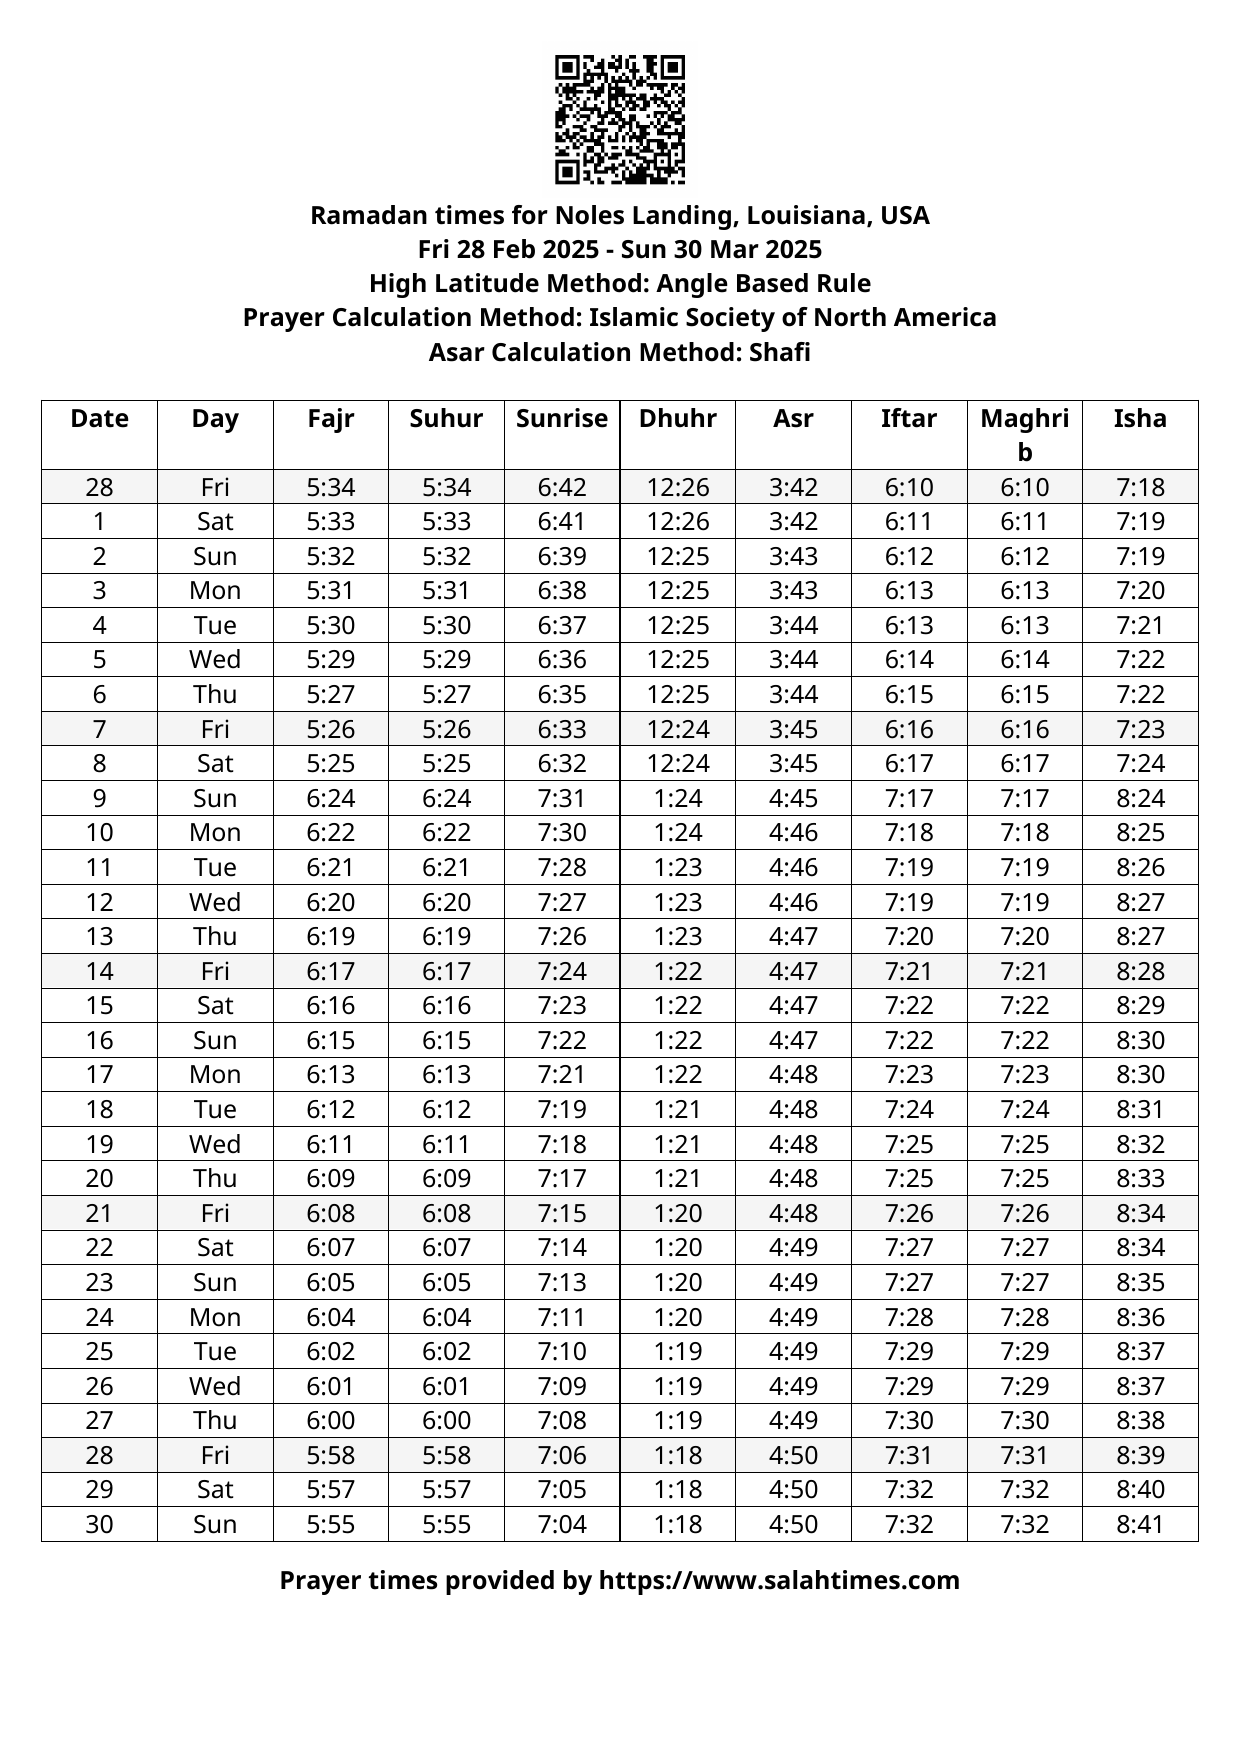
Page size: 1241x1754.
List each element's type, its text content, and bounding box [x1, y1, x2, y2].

table_cell 6 [42, 677, 157, 711]
text Asar Calculation Method: Shafi [42, 334, 1198, 368]
table_cell 7:31 [968, 1438, 1082, 1472]
table_cell 6:33 [505, 712, 619, 745]
table_cell 12 [42, 885, 157, 918]
table_cell 27 [42, 1404, 157, 1437]
table_cell 7:19 [968, 885, 1082, 918]
table_cell 5:30 [274, 608, 388, 642]
table_cell 5:30 [389, 608, 504, 642]
table_cell Mon [158, 1058, 273, 1091]
table_cell 7:17 [968, 781, 1082, 814]
table_cell 7:29 [852, 1334, 967, 1368]
table_cell 7:18 [505, 1127, 619, 1160]
table_cell 4:49 [736, 1265, 851, 1299]
table_cell 19 [42, 1127, 157, 1160]
table_cell 29 [42, 1473, 157, 1506]
table_cell Mon [158, 816, 273, 849]
table_cell 7:19 [505, 1092, 619, 1126]
table_cell 6:10 [852, 470, 967, 503]
table_cell 8:34 [1083, 1231, 1198, 1264]
table_cell 7:24 [968, 1092, 1082, 1126]
table_cell 7:31 [852, 1438, 967, 1472]
table_cell 6:17 [852, 746, 967, 780]
table_cell 7:22 [1083, 677, 1198, 711]
table_cell 6:15 [968, 677, 1082, 711]
table_cell 23 [42, 1265, 157, 1299]
table_cell 6:13 [852, 574, 967, 607]
table_cell 8:25 [1083, 816, 1198, 849]
table_cell 5:33 [389, 504, 504, 538]
table_cell 7:22 [505, 1023, 619, 1057]
table_cell 7:09 [505, 1369, 619, 1402]
table_cell 6:16 [389, 989, 504, 1022]
table_cell 1:22 [621, 954, 735, 987]
table_cell 4:45 [736, 781, 851, 814]
table_cell 8:36 [1083, 1300, 1198, 1333]
table_cell 17 [42, 1058, 157, 1091]
table_cell 7:29 [968, 1369, 1082, 1402]
text High Latitude Method: Angle Based Rule [42, 266, 1198, 300]
table_cell 7:15 [505, 1196, 619, 1229]
table_header Sunrise [505, 401, 619, 469]
table_cell 7:22 [1083, 643, 1198, 676]
table_cell 6:19 [389, 919, 504, 953]
table_cell 6:08 [389, 1196, 504, 1229]
table_cell 4:47 [736, 954, 851, 987]
table_cell 8:37 [1083, 1334, 1198, 1368]
table_cell 1:19 [621, 1369, 735, 1402]
table_cell 6:09 [389, 1161, 504, 1195]
table_cell 12:26 [621, 504, 735, 538]
table_cell 7:25 [968, 1127, 1082, 1160]
table_cell 1:22 [621, 1023, 735, 1057]
table_cell Sun [158, 539, 273, 572]
table_cell Sun [158, 781, 273, 814]
table_cell 8:33 [1083, 1161, 1198, 1195]
table_cell 4:48 [736, 1092, 851, 1126]
table_cell 6:17 [389, 954, 504, 987]
table_cell 7:23 [1083, 712, 1198, 745]
table_cell 7:24 [852, 1092, 967, 1126]
table_cell 6:41 [505, 504, 619, 538]
table_cell 12:25 [621, 677, 735, 711]
table_cell 1:24 [621, 781, 735, 814]
table_cell 8:30 [1083, 1023, 1198, 1057]
table_header Date [42, 401, 157, 469]
table_cell 6:11 [852, 504, 967, 538]
table_cell 6:32 [505, 746, 619, 780]
table_cell 6:11 [274, 1127, 388, 1160]
table_cell Wed [158, 1127, 273, 1160]
table_cell 8:29 [1083, 989, 1198, 1022]
table_cell 6:35 [505, 677, 619, 711]
table_cell 4:46 [736, 885, 851, 918]
table_cell 7:28 [852, 1300, 967, 1333]
table_cell 5:29 [389, 643, 504, 676]
table_header Day [158, 401, 273, 469]
table_cell 6:39 [505, 539, 619, 572]
table_cell 5:57 [274, 1473, 388, 1506]
table_cell 6:36 [505, 643, 619, 676]
table_cell Fri [158, 470, 273, 503]
table_cell 5:33 [274, 504, 388, 538]
table_cell 8:40 [1083, 1473, 1198, 1506]
text Prayer times provided by https://www.salahtimes.com [42, 1563, 1198, 1597]
table_cell 4:46 [736, 816, 851, 849]
table_cell 1 [42, 504, 157, 538]
table_cell 1:22 [621, 1058, 735, 1091]
table_cell 8:27 [1083, 885, 1198, 918]
table_cell 6:11 [389, 1127, 504, 1160]
table_cell 7:06 [505, 1438, 619, 1472]
table_cell 8:35 [1083, 1265, 1198, 1299]
table_cell 6:38 [505, 574, 619, 607]
table_cell 1:18 [621, 1438, 735, 1472]
table_cell 8 [42, 746, 157, 780]
table_cell 7:29 [852, 1369, 967, 1402]
table_cell 4:50 [736, 1438, 851, 1472]
table_cell 28 [42, 470, 157, 503]
table_cell 6:11 [968, 504, 1082, 538]
table_cell 7:18 [1083, 470, 1198, 503]
table_cell Sun [158, 1265, 273, 1299]
table_cell Tue [158, 1334, 273, 1368]
table_cell 6:21 [389, 850, 504, 884]
table_cell 8:31 [1083, 1092, 1198, 1126]
table_cell 7:25 [968, 1161, 1082, 1195]
table_cell Tue [158, 850, 273, 884]
table_cell 3:42 [736, 470, 851, 503]
table_cell 5:25 [274, 746, 388, 780]
table_cell 12:25 [621, 608, 735, 642]
table_cell Thu [158, 677, 273, 711]
table_cell 4:50 [736, 1473, 851, 1506]
table_cell 1:24 [621, 816, 735, 849]
table_cell 7:22 [968, 1023, 1082, 1057]
table_cell 4:47 [736, 989, 851, 1022]
table_cell 6:16 [274, 989, 388, 1022]
text Prayer Calculation Method: Islamic Society of North America [42, 300, 1198, 334]
table_header Dhuhr [621, 401, 735, 469]
table_cell 6:24 [274, 781, 388, 814]
table_cell 5:55 [389, 1507, 504, 1541]
table_cell Sun [158, 1023, 273, 1057]
text Fri 28 Feb 2025 - Sun 30 Mar 2025 [42, 232, 1198, 266]
table_cell 7:24 [1083, 746, 1198, 780]
table_cell 14 [42, 954, 157, 987]
table_cell 4:46 [736, 850, 851, 884]
table_cell 8:27 [1083, 919, 1198, 953]
table_cell 6:13 [968, 608, 1082, 642]
table_cell 6:10 [968, 470, 1082, 503]
table_cell Sat [158, 1473, 273, 1506]
table_cell 28 [42, 1438, 157, 1472]
table_cell 7:27 [852, 1231, 967, 1264]
table_cell 7:32 [968, 1507, 1082, 1541]
table_cell Fri [158, 954, 273, 987]
table_cell 30 [42, 1507, 157, 1541]
table_cell 7:32 [852, 1507, 967, 1541]
table_cell 6:24 [389, 781, 504, 814]
table_cell Sat [158, 1231, 273, 1264]
table_cell Tue [158, 608, 273, 642]
table_cell Wed [158, 643, 273, 676]
table_cell 7:31 [505, 781, 619, 814]
table_cell 6:17 [968, 746, 1082, 780]
table_cell 1:23 [621, 850, 735, 884]
table_cell 6:12 [274, 1092, 388, 1126]
table_cell 12:25 [621, 539, 735, 572]
table_cell 5:26 [274, 712, 388, 745]
table_cell 7:19 [852, 885, 967, 918]
picture [542, 41, 699, 198]
table_cell 7:32 [852, 1473, 967, 1506]
table_cell 3:43 [736, 539, 851, 572]
table_cell 8:41 [1083, 1507, 1198, 1541]
table_cell 7:20 [852, 919, 967, 953]
table_cell Fri [158, 1196, 273, 1229]
table_cell 1:19 [621, 1404, 735, 1437]
table_cell 6:01 [274, 1369, 388, 1402]
table_cell 7:27 [968, 1265, 1082, 1299]
table_cell 7:23 [505, 989, 619, 1022]
table_cell 5:58 [389, 1438, 504, 1472]
table_header Fajr [274, 401, 388, 469]
table_cell 3:43 [736, 574, 851, 607]
table_cell 4:49 [736, 1369, 851, 1402]
table_cell 18 [42, 1092, 157, 1126]
table_cell 7:04 [505, 1507, 619, 1541]
table_cell 6:08 [274, 1196, 388, 1229]
table_cell 4 [42, 608, 157, 642]
table_cell 4:48 [736, 1196, 851, 1229]
table_cell 22 [42, 1231, 157, 1264]
table_cell 6:13 [274, 1058, 388, 1091]
table_cell 4:47 [736, 919, 851, 953]
table_cell 2 [42, 539, 157, 572]
table_cell 6:09 [274, 1161, 388, 1195]
table_cell 8:26 [1083, 850, 1198, 884]
text Ramadan times for Noles Landing, Louisiana, USA [42, 198, 1198, 232]
table_cell 4:49 [736, 1404, 851, 1437]
table_cell 7:18 [852, 816, 967, 849]
table_cell 6:02 [389, 1334, 504, 1368]
table_cell 6:15 [852, 677, 967, 711]
table_cell 26 [42, 1369, 157, 1402]
table_cell 12:24 [621, 746, 735, 780]
table_cell 8:28 [1083, 954, 1198, 987]
table_cell 1:21 [621, 1092, 735, 1126]
table_cell 6:07 [389, 1231, 504, 1264]
table_cell 6:12 [389, 1092, 504, 1126]
table_cell 6:14 [968, 643, 1082, 676]
table_cell 4:50 [736, 1507, 851, 1541]
table_cell 3:44 [736, 608, 851, 642]
table_cell 4:49 [736, 1231, 851, 1264]
table_cell 4:49 [736, 1300, 851, 1333]
table_cell 6:12 [968, 539, 1082, 572]
table_cell 7:20 [968, 919, 1082, 953]
table_cell 7:23 [968, 1058, 1082, 1091]
table_cell 5:27 [274, 677, 388, 711]
table_header Isha [1083, 401, 1198, 469]
table_cell 9 [42, 781, 157, 814]
table_cell 7:26 [852, 1196, 967, 1229]
table_cell 7:24 [505, 954, 619, 987]
table_cell 6:15 [389, 1023, 504, 1057]
table_cell 7:30 [505, 816, 619, 849]
table_cell 6:00 [274, 1404, 388, 1437]
table_cell 6:13 [389, 1058, 504, 1091]
table_header Suhur [389, 401, 504, 469]
table_cell Wed [158, 1369, 273, 1402]
table_cell 25 [42, 1334, 157, 1368]
table_cell 1:23 [621, 885, 735, 918]
table_cell 5:34 [274, 470, 388, 503]
table_cell 7:27 [852, 1265, 967, 1299]
table_cell 4:48 [736, 1058, 851, 1091]
table_cell 6:15 [274, 1023, 388, 1057]
table_cell 8:24 [1083, 781, 1198, 814]
table_cell 5:55 [274, 1507, 388, 1541]
table_cell 7:11 [505, 1300, 619, 1333]
table_cell 6:19 [274, 919, 388, 953]
table_cell 1:20 [621, 1231, 735, 1264]
table_cell Mon [158, 1300, 273, 1333]
table_cell 6:42 [505, 470, 619, 503]
table_cell 7:13 [505, 1265, 619, 1299]
table_cell 1:20 [621, 1265, 735, 1299]
table_cell 6:16 [968, 712, 1082, 745]
table_cell 6:02 [274, 1334, 388, 1368]
table_header Maghrib [968, 401, 1082, 469]
table_cell 7:08 [505, 1404, 619, 1437]
table_cell 1:23 [621, 919, 735, 953]
table_cell 8:38 [1083, 1404, 1198, 1437]
table_cell 7:19 [852, 850, 967, 884]
table_cell 24 [42, 1300, 157, 1333]
table_cell 15 [42, 989, 157, 1022]
table_cell 5:32 [274, 539, 388, 572]
table_cell 7:10 [505, 1334, 619, 1368]
table_cell 6:20 [389, 885, 504, 918]
table_cell 4:49 [736, 1334, 851, 1368]
table_cell 8:30 [1083, 1058, 1198, 1091]
table_cell 12:24 [621, 712, 735, 745]
table_cell 6:00 [389, 1404, 504, 1437]
table_cell Sat [158, 504, 273, 538]
table_cell 7:14 [505, 1231, 619, 1264]
table_cell 7:23 [852, 1058, 967, 1091]
table_cell 7:05 [505, 1473, 619, 1506]
table_cell 3:44 [736, 677, 851, 711]
table_cell 1:21 [621, 1161, 735, 1195]
table_cell 10 [42, 816, 157, 849]
table_cell 7:19 [1083, 539, 1198, 572]
table_cell 7 [42, 712, 157, 745]
table_cell 6:20 [274, 885, 388, 918]
table_cell 7:19 [968, 850, 1082, 884]
table_cell Sat [158, 746, 273, 780]
table_cell 7:22 [852, 989, 967, 1022]
table_cell 13 [42, 919, 157, 953]
table_cell 6:05 [274, 1265, 388, 1299]
table_cell 4:48 [736, 1161, 851, 1195]
table_cell 7:32 [968, 1473, 1082, 1506]
table_cell 5:58 [274, 1438, 388, 1472]
table_cell 3 [42, 574, 157, 607]
table_cell 5:32 [389, 539, 504, 572]
table_cell 6:22 [274, 816, 388, 849]
table_cell 7:21 [505, 1058, 619, 1091]
table_cell 6:01 [389, 1369, 504, 1402]
table_cell 7:21 [852, 954, 967, 987]
table_cell 3:45 [736, 712, 851, 745]
table_cell 6:14 [852, 643, 967, 676]
table_cell 7:17 [505, 1161, 619, 1195]
table_cell 1:18 [621, 1473, 735, 1506]
table_cell 16 [42, 1023, 157, 1057]
table_cell 3:44 [736, 643, 851, 676]
table_cell 7:25 [852, 1127, 967, 1160]
table_header Asr [736, 401, 851, 469]
table_cell 6:07 [274, 1231, 388, 1264]
table_cell 1:21 [621, 1127, 735, 1160]
table_cell 6:12 [852, 539, 967, 572]
table_cell 5:29 [274, 643, 388, 676]
table_cell 1:19 [621, 1334, 735, 1368]
table_cell 7:17 [852, 781, 967, 814]
table_cell 8:32 [1083, 1127, 1198, 1160]
table_cell 8:37 [1083, 1369, 1198, 1402]
table_cell 1:20 [621, 1196, 735, 1229]
table_cell 6:13 [852, 608, 967, 642]
table_cell 5:25 [389, 746, 504, 780]
table_cell 1:20 [621, 1300, 735, 1333]
table_cell 1:18 [621, 1507, 735, 1541]
table_cell 7:30 [968, 1404, 1082, 1437]
table_cell 5:34 [389, 470, 504, 503]
table_cell 6:37 [505, 608, 619, 642]
table_cell 7:22 [852, 1023, 967, 1057]
table_cell 7:21 [1083, 608, 1198, 642]
table_cell 1:22 [621, 989, 735, 1022]
table_cell Wed [158, 885, 273, 918]
table_cell 7:21 [968, 954, 1082, 987]
table_cell 7:22 [968, 989, 1082, 1022]
table_cell 6:04 [389, 1300, 504, 1333]
table_cell 7:19 [1083, 504, 1198, 538]
table_cell 5:57 [389, 1473, 504, 1506]
table_cell 7:27 [505, 885, 619, 918]
table_cell Sat [158, 989, 273, 1022]
table_cell 6:22 [389, 816, 504, 849]
table_cell 6:16 [852, 712, 967, 745]
table_cell 5:26 [389, 712, 504, 745]
table_cell 7:28 [968, 1300, 1082, 1333]
table_cell 6:21 [274, 850, 388, 884]
table_cell 7:18 [968, 816, 1082, 849]
table_cell 7:26 [968, 1196, 1082, 1229]
table_cell 5:31 [274, 574, 388, 607]
table_cell 20 [42, 1161, 157, 1195]
table_cell Fri [158, 1438, 273, 1472]
table_cell 7:20 [1083, 574, 1198, 607]
table_cell 7:25 [852, 1161, 967, 1195]
table_cell Thu [158, 1161, 273, 1195]
table_cell 21 [42, 1196, 157, 1229]
table_cell 6:05 [389, 1265, 504, 1299]
table_cell Fri [158, 712, 273, 745]
table_header Iftar [852, 401, 967, 469]
table_cell 6:17 [274, 954, 388, 987]
table_cell 4:47 [736, 1023, 851, 1057]
table_cell 11 [42, 850, 157, 884]
table_cell Sun [158, 1507, 273, 1541]
table_cell 6:13 [968, 574, 1082, 607]
table_cell 7:29 [968, 1334, 1082, 1368]
table_cell Thu [158, 919, 273, 953]
table_cell 4:48 [736, 1127, 851, 1160]
table_cell 7:27 [968, 1231, 1082, 1264]
table_cell 12:25 [621, 643, 735, 676]
table_cell 5:27 [389, 677, 504, 711]
table_cell 8:39 [1083, 1438, 1198, 1472]
table_cell 6:04 [274, 1300, 388, 1333]
table_cell 5 [42, 643, 157, 676]
table_cell 3:42 [736, 504, 851, 538]
table_cell Thu [158, 1404, 273, 1437]
table_cell 7:30 [852, 1404, 967, 1437]
table_cell 5:31 [389, 574, 504, 607]
table_cell 3:45 [736, 746, 851, 780]
table_cell 12:26 [621, 470, 735, 503]
table_cell 7:28 [505, 850, 619, 884]
table_cell Tue [158, 1092, 273, 1126]
table_cell 7:26 [505, 919, 619, 953]
table_cell Mon [158, 574, 273, 607]
table_cell 8:34 [1083, 1196, 1198, 1229]
table_cell 12:25 [621, 574, 735, 607]
